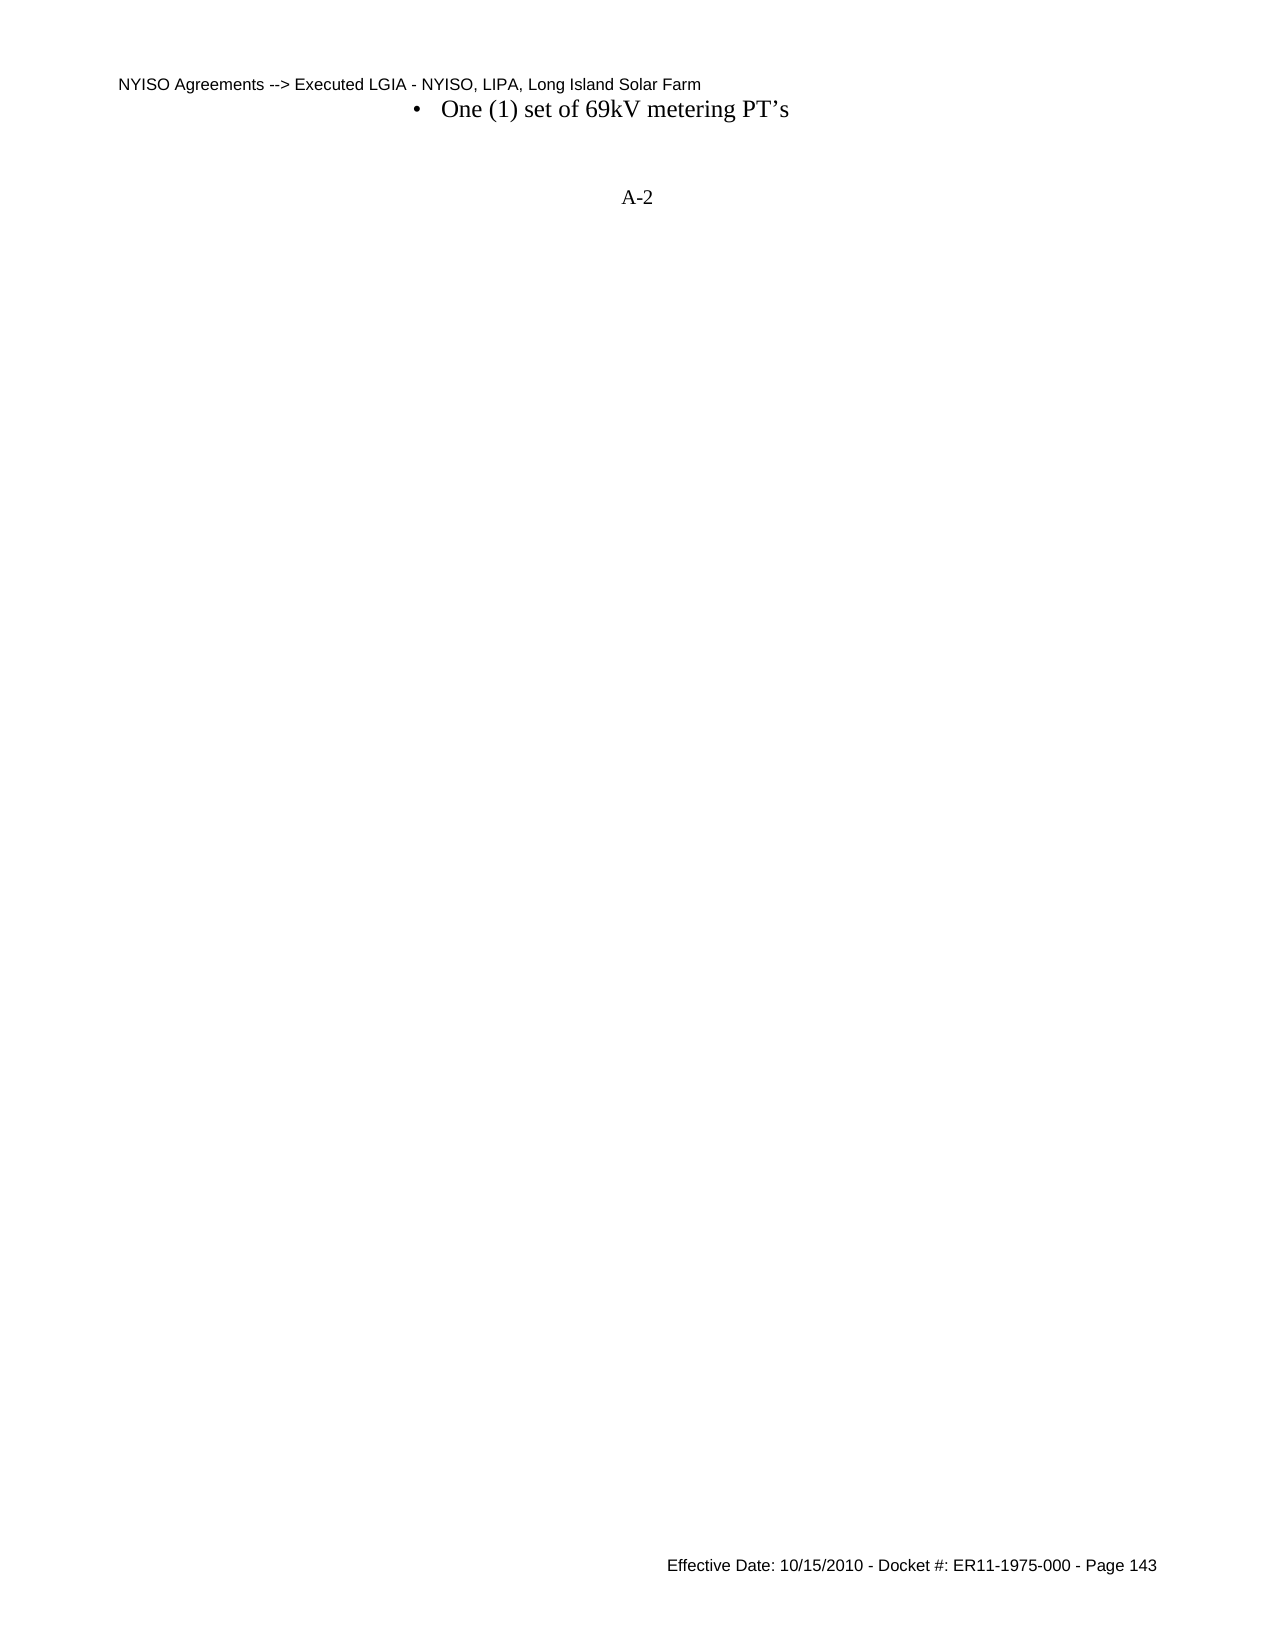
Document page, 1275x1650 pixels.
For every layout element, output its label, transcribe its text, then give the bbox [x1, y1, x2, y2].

text • One (1) set of 69kV metering PT’s [412, 94, 1275, 123]
text A-2 [621, 186, 1275, 209]
